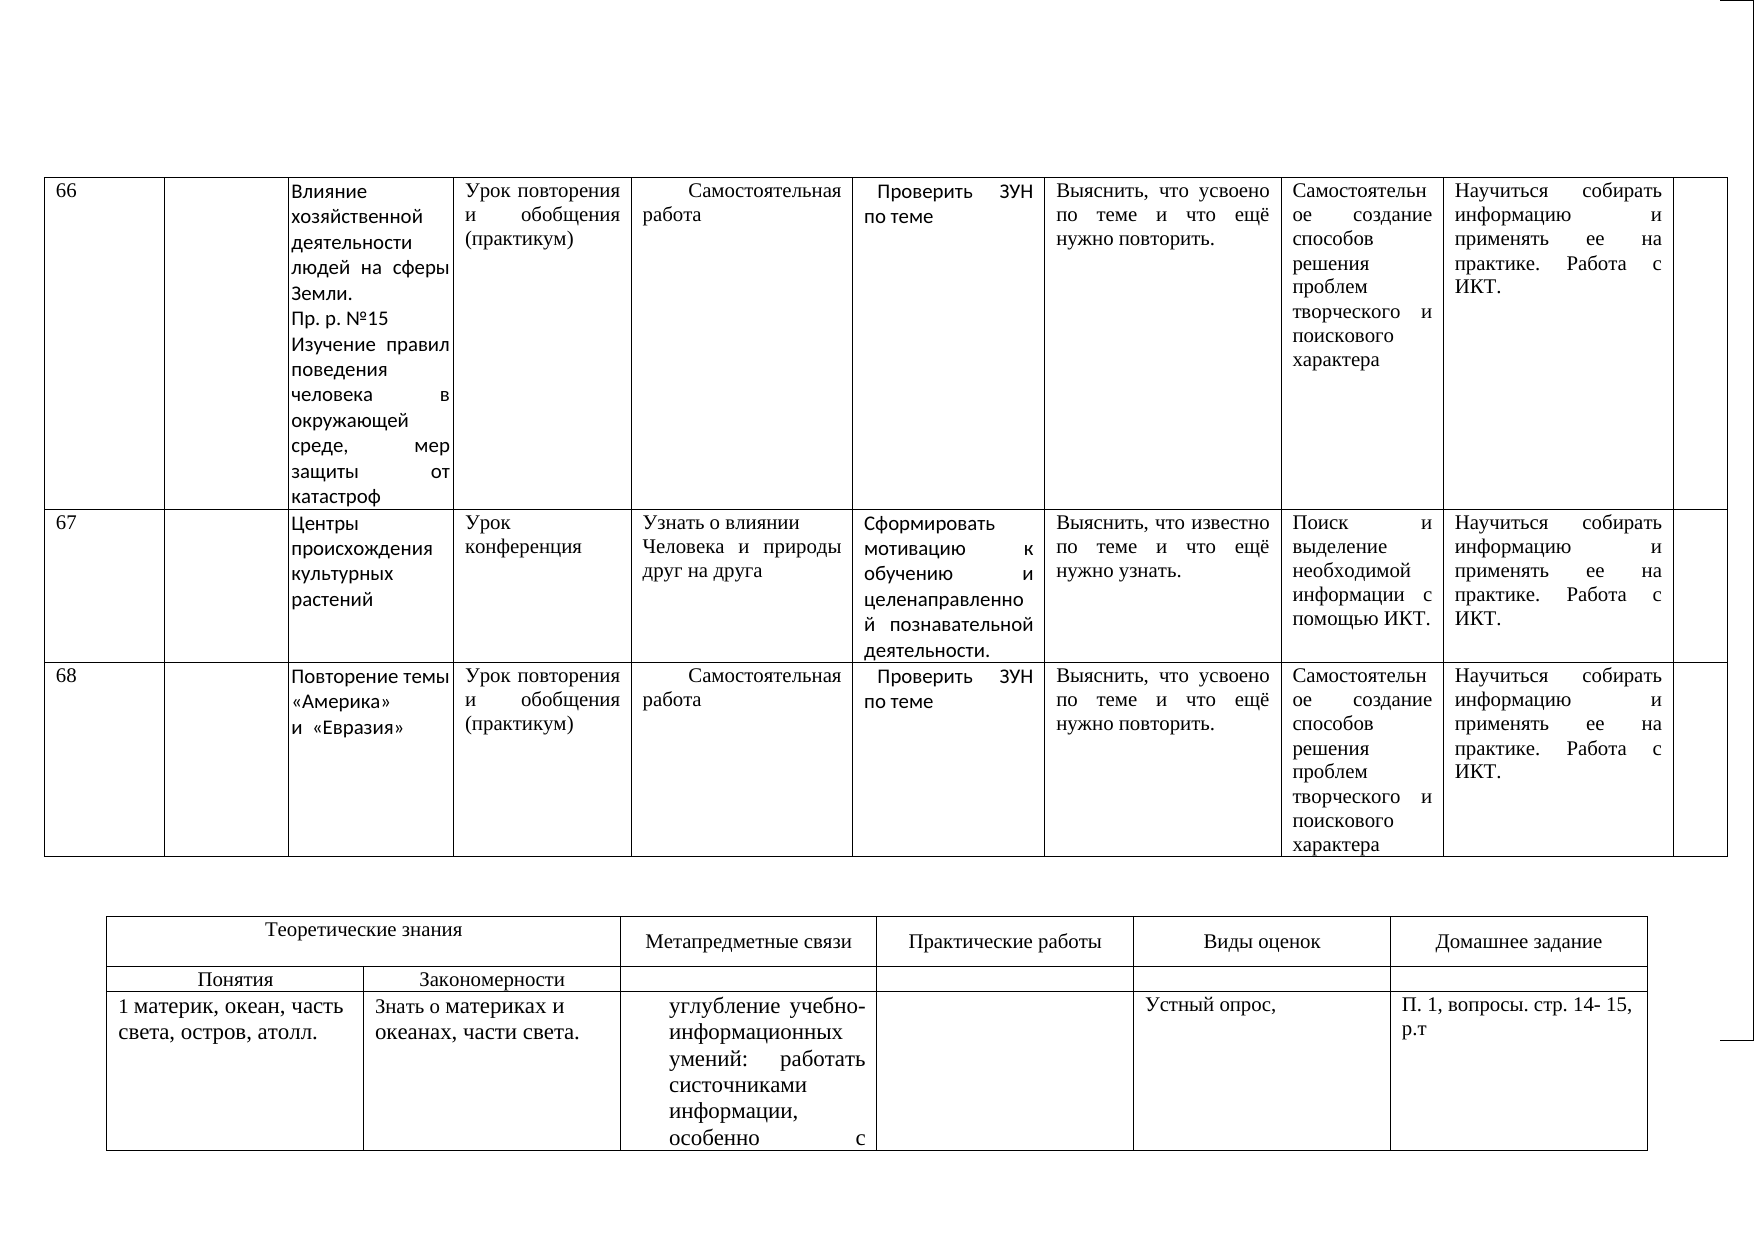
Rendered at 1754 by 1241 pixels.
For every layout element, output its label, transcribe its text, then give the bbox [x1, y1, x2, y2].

table_cell Урок повторения и обобщения (практикум) [454, 178, 631, 509]
table_cell Влияние хозяйственной деятельности людей на сферы Земли. Пр. р. №15 Изучение правил поведения человека в окружающей среде, мер защиты от катастроф [289, 178, 453, 509]
table_cell Узнать о влиянии Человека и природы друг на друга [632, 510, 852, 662]
table_cell [1134, 967, 1390, 991]
table_cell Самостоятельная работа [632, 178, 852, 509]
table_cell [1674, 178, 1720, 509]
table_cell Самостоятельная работа [632, 663, 852, 856]
table_cell [165, 663, 288, 856]
table_cell Понятия [107, 967, 363, 991]
table_cell Выяснить, что усвоено по теме и что ещё нужно повторить. [1045, 178, 1281, 509]
table_cell Центры происхождения культурных растений [289, 510, 453, 662]
table_cell [621, 967, 876, 991]
table_header Метапредметные связи [621, 917, 876, 966]
table_header Домашнее задание [1391, 917, 1647, 966]
table_cell Закономерности [364, 967, 620, 991]
table_header Виды оценок [1134, 917, 1390, 966]
table_cell 68 [45, 663, 164, 856]
table_cell [1391, 967, 1647, 991]
table_cell Научиться собирать информацию и применять ее на практике. Работа с ИКТ. [1444, 510, 1673, 662]
table_cell [1674, 510, 1720, 662]
table_cell Сформировать мотивацию к обучению и целенаправленной познавательной деятельности. [853, 510, 1044, 662]
table_cell Научиться собирать информацию и применять ее на практике. Работа с ИКТ. [1444, 663, 1673, 856]
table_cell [107, 992, 363, 1150]
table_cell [1444, 178, 1673, 509]
table_cell Выяснить, что известно по теме и что ещё нужно узнать. [1045, 510, 1281, 662]
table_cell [364, 992, 620, 1150]
table_cell Урок повторения и обобщения (практикум) [454, 663, 631, 856]
table_cell Повторение темы «Америка» и «Евразия» [289, 663, 453, 856]
table_cell 66 [45, 178, 164, 509]
table_cell 67 [45, 510, 164, 662]
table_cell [621, 992, 876, 1150]
table_cell Проверить ЗУН по теме [853, 178, 1044, 509]
table_header Теоретические знания [107, 917, 620, 966]
table_header Практические работы [877, 917, 1133, 966]
table_cell Выяснить, что усвоено по теме и что ещё нужно повторить. [1045, 663, 1281, 856]
table_cell [877, 992, 1133, 1150]
table_header [1720, 1, 1753, 1039]
table_cell [877, 967, 1133, 991]
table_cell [1391, 992, 1647, 1150]
table_cell Урок конференция [454, 510, 631, 662]
table_cell Самостоятельное создание способов решения проблем творческого и поискового характера [1282, 663, 1443, 856]
table_cell [165, 510, 288, 662]
table_cell [165, 178, 288, 509]
table_cell Поиск и выделение необходимой информации с помощью ИКТ. [1282, 510, 1443, 662]
table_cell Проверить ЗУН по теме [853, 663, 1044, 856]
table_cell Самостоятельное создание способов решения проблем творческого и поискового характера [1282, 178, 1443, 509]
table_cell Устный опрос, [1134, 992, 1390, 1150]
table_cell [1674, 663, 1720, 856]
